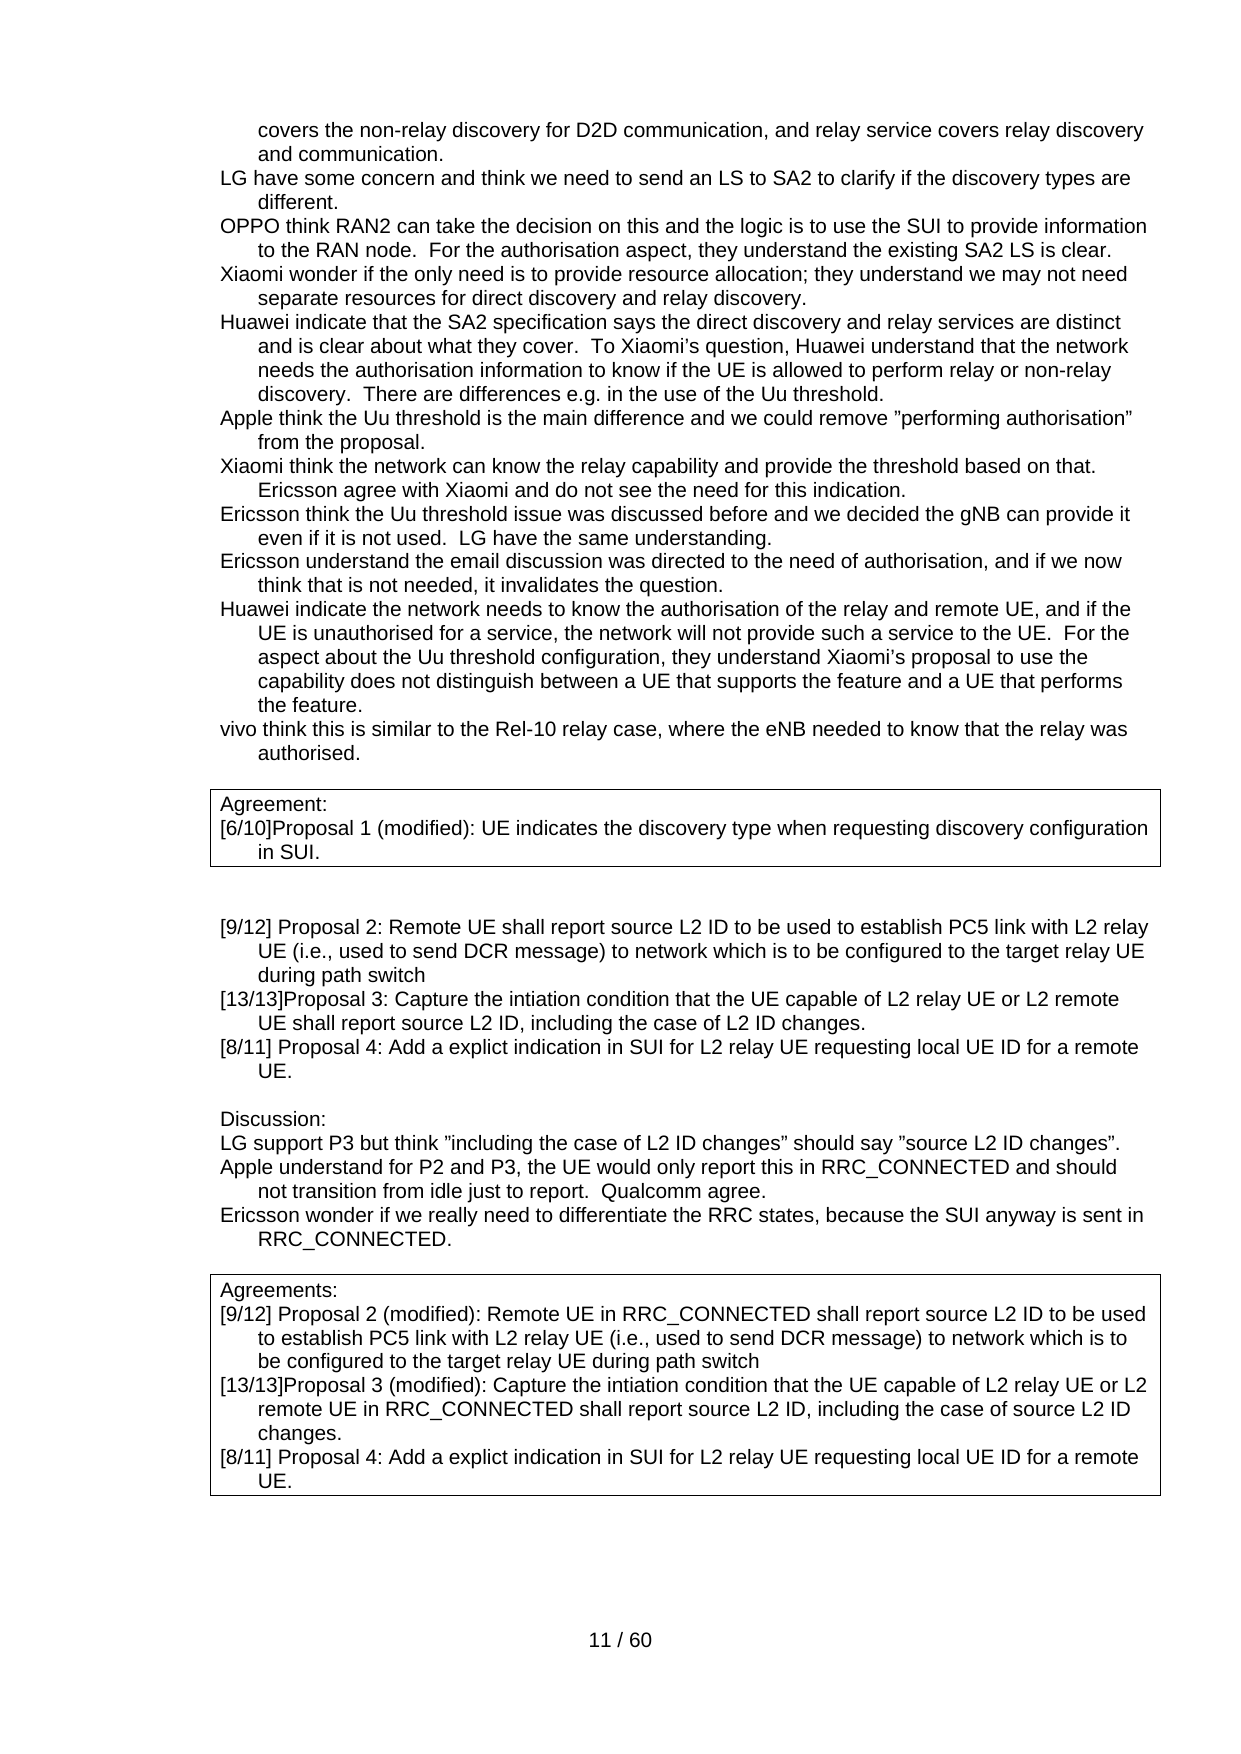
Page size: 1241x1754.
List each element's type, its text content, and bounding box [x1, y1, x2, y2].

text Ericsson think the Uu threshold issue was discussed before and we decided the gNB can provide it even if it is not used. LG have the same understanding. [220, 501, 1152, 549]
text Xiaomi think the network can know the relay capability and provide the threshold based on that. Ericsson agree with Xiaomi and do not see the need for this indication. [220, 453, 1152, 501]
text vivo think this is similar to the Rel-10 relay case, where the eNB needed to know that the relay was authorised. [220, 717, 1152, 765]
text Apple think the Uu threshold is the main difference and we could remove ”performing authorisation” from the proposal. [220, 406, 1152, 453]
text LG support P3 but think ”including the case of L2 ID changes” should say ”source L2 ID changes”. [220, 1131, 1152, 1154]
text LG have some concern and think we need to send an LS to SA2 to clarify if the discovery types are different. [220, 166, 1152, 214]
text Discussion: [220, 1107, 1152, 1131]
text [8/11] Proposal 4: Add a explict indication in SUI for L2 relay UE requesting local UE ID for a remote UE. [220, 1035, 1152, 1083]
text Agreement: [211, 790, 1160, 813]
text Ericsson wonder if we really need to differentiate the RRC states, because the SUI anyway is sent in RRC_CONNECTED. [220, 1202, 1152, 1250]
text [9/12] Proposal 2: Remote UE shall report source L2 ID to be used to establish PC5 link with L2 relay UE (i.e., used to send DCR message) to network which is to be configured to the target relay UE during path switch [220, 915, 1152, 987]
text Apple understand for P2 and P3, the UE would only report this in RRC_CONNECTED and should not transition from idle just to report. Qualcomm agree. [220, 1154, 1152, 1202]
text [13/13]Proposal 3 (modified): Capture the intiation condition that the UE capable of L2 relay UE or L2 remote UE in RRC_CONNECTED shall report source L2 ID, including the case of source L2 ID changes. [211, 1370, 1160, 1442]
text Ericsson understand the email discussion was directed to the need of authorisation, and if we now think that is not needed, it invalidates the question. [220, 549, 1152, 597]
text [9/12] Proposal 2 (modified): Remote UE in RRC_CONNECTED shall report source L2 ID to be used to establish PC5 link with L2 relay UE (i.e., used to send DCR message) to network which is to be configured to the target relay UE during path switch [211, 1298, 1160, 1370]
text Huawei indicate the network needs to know the authorisation of the relay and remote UE, and if the UE is unauthorised for a service, the network will not provide such a service to the UE. For the aspect about the Uu threshold configuration, they understand Xiaomi’s proposal to use the capability does not distinguish between a UE that supports the feature and a UE that performs the feature. [220, 597, 1152, 717]
text [13/13]Proposal 3: Capture the intiation condition that the UE capable of L2 relay UE or L2 remote UE shall report source L2 ID, including the case of L2 ID changes. [220, 987, 1152, 1035]
text Huawei indicate that the SA2 specification says the direct discovery and relay services are distinct and is clear about what they cover. To Xiaomi’s question, Huawei understand that the network needs the authorisation information to know if the UE is allowed to perform relay or non-relay discovery. There are differences e.g. in the use of the Uu threshold. [220, 310, 1152, 406]
text Xiaomi wonder if the only need is to provide resource allocation; they understand we may not need separate resources for direct discovery and relay discovery. [220, 262, 1152, 310]
text Agreements: [211, 1275, 1160, 1298]
text OPPO think RAN2 can take the decision on this and the logic is to use the SUI to provide information to the RAN node. For the authorisation aspect, they understand the existing SA2 LS is clear. [220, 214, 1152, 262]
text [220, 118, 1152, 166]
text [8/11] Proposal 4: Add a explict indication in SUI for L2 relay UE requesting local UE ID for a remote UE. [211, 1442, 1160, 1495]
text [6/10]Proposal 1 (modified): UE indicates the discovery type when requesting discovery configuration in SUI. [211, 813, 1160, 866]
